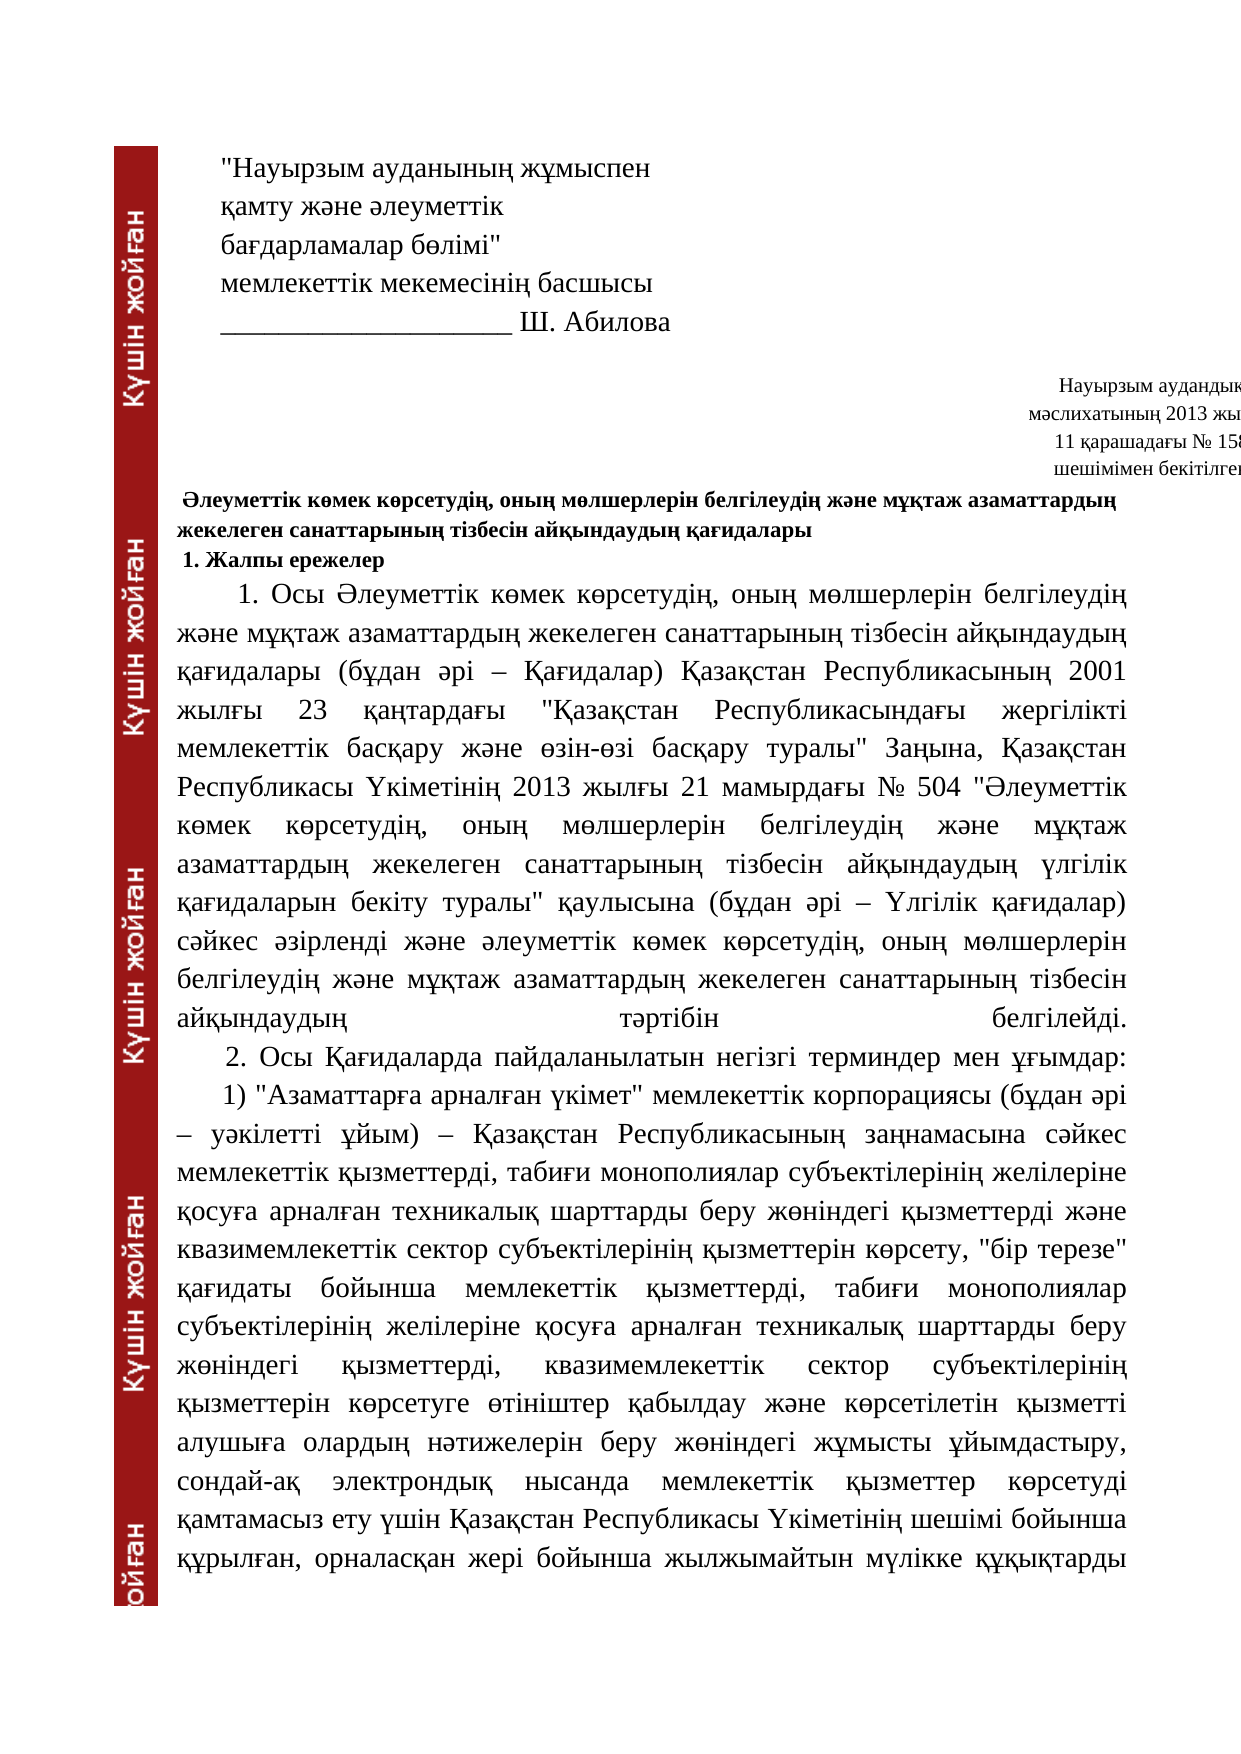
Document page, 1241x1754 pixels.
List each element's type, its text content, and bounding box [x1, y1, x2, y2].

text "Науырзым ауданының жұмыспен қамту және әлеуметтік бағдарламалар бөлімі" мемлекеттік мекемесінің басшысы ____________________ Ш. Абилова [112, 150, 1128, 368]
table_header [101, 372, 912, 486]
picture [114, 146, 158, 150]
picture [114, 542, 158, 546]
picture [114, 572, 158, 576]
text 1. Жалпы ережелер [112, 546, 1128, 572]
table_header Науырзым аудандық мәслихатының 2013 жылғы 11 қарашадағы № 158 шешімімен бекітілген [912, 372, 1240, 486]
text Әлеуметтік көмек көрсетудің, оның мөлшерлерін белгілеудің және мұқтаж азаматтардың жекелеген санаттарының тізбесін айқындаудың қағидалары [112, 486, 1128, 542]
picture [114, 368, 158, 372]
picture [114, 1573, 158, 1606]
